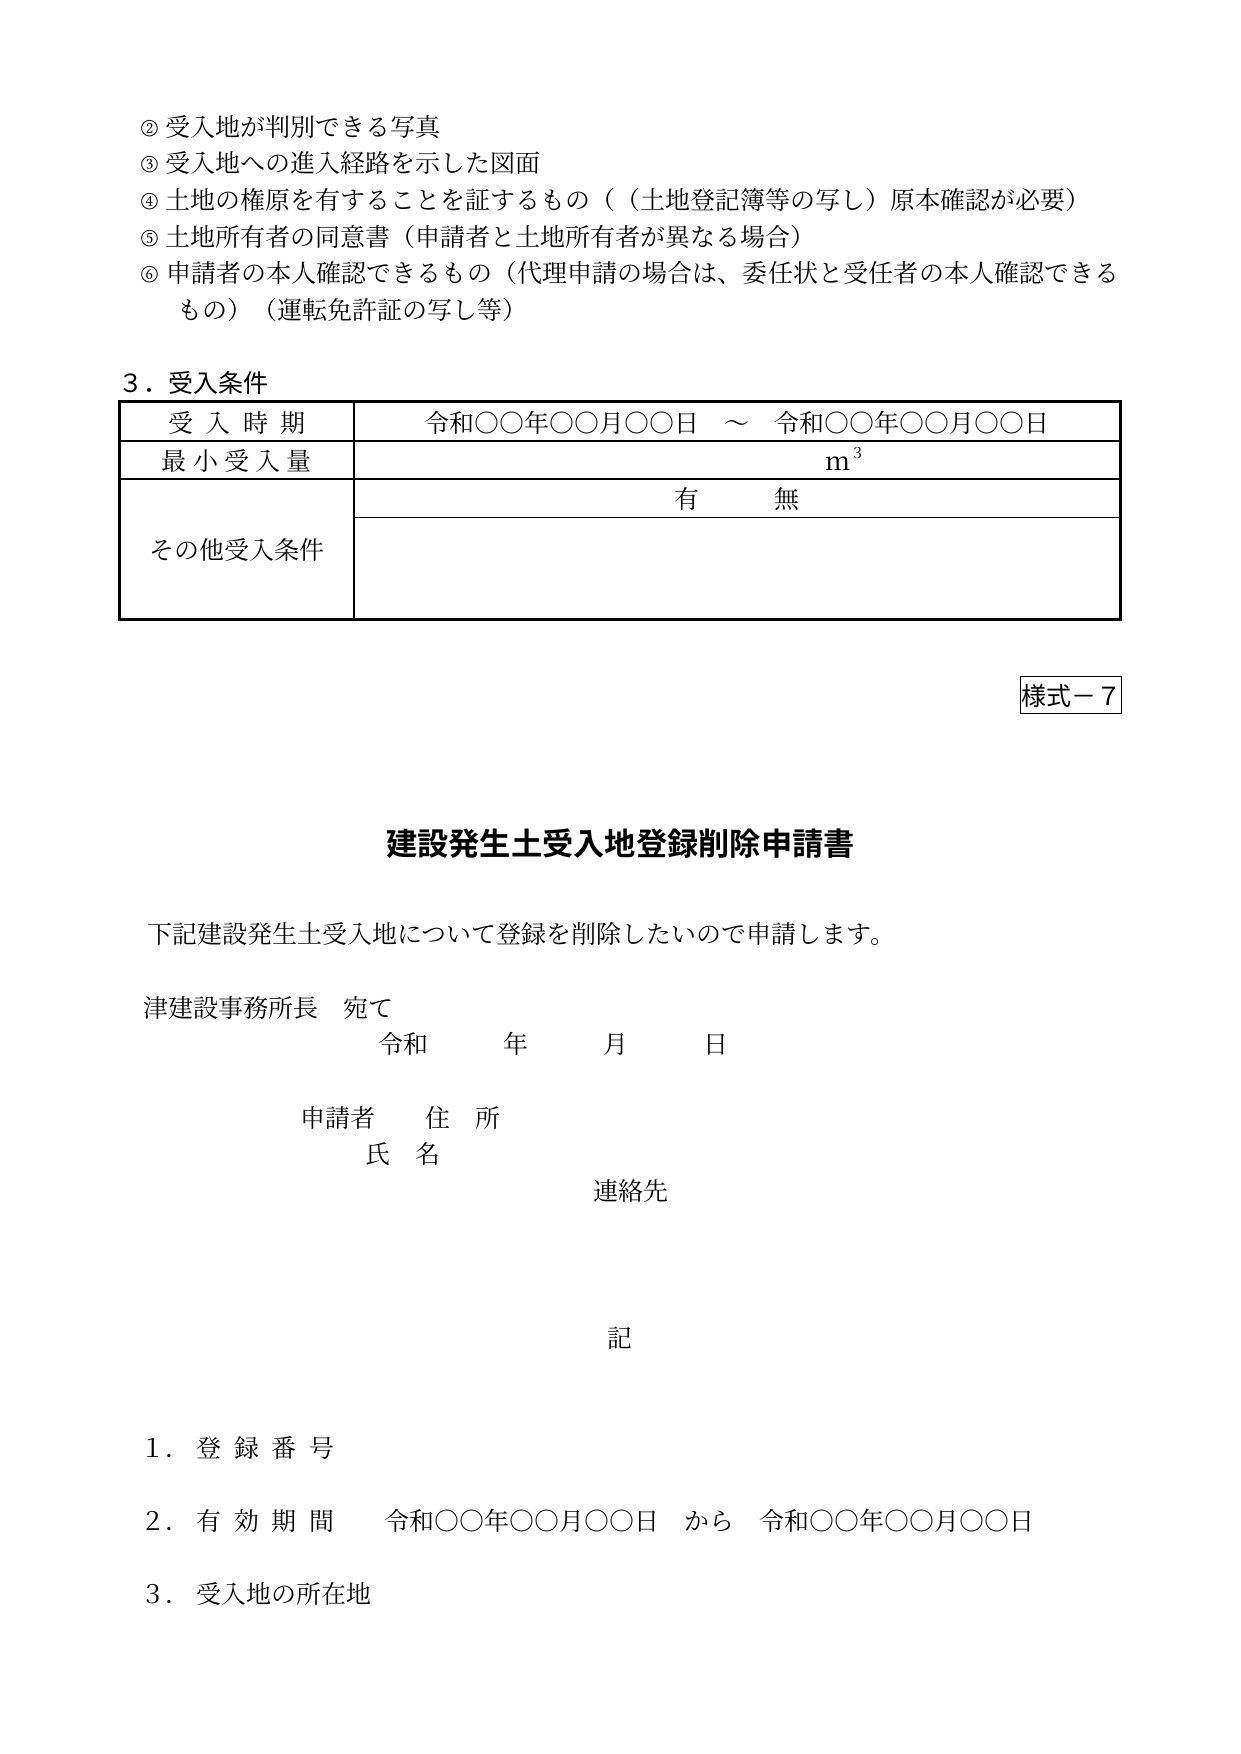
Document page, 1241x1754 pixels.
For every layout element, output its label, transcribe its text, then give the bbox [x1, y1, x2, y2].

table_cell 最小受入量 [121, 442, 353, 478]
text ⑥ 申請者の本人確認できるもの（代理申請の場合は、委任状と受任者の本人確認できるもの）（運転免許証の写し等） [140, 253, 1122, 327]
text ⑤ 土地所有者の同意書（申請者と土地所有者が異なる場合） [140, 217, 1122, 253]
text 連絡先 [118, 1171, 1122, 1208]
table_cell 有 無 [355, 480, 1119, 516]
text ２． 有効期間 令和○○年○○月○○日 から 令和○○年○○月○○日 [140, 1501, 1122, 1538]
text ３． 受入地の所在地 [140, 1575, 1122, 1611]
table_cell [355, 518, 1119, 618]
text １． 登録番号 [140, 1428, 1122, 1465]
text 記 [118, 1318, 1122, 1355]
table_cell その他受入条件 [121, 480, 353, 618]
table_header 受入時期 [121, 403, 353, 440]
text ④ 土地の権原を有することを証するもの（（土地登記簿等の写し）原本確認が必要） [140, 180, 1122, 217]
text ② 受入地が判別できる写真 [140, 107, 1122, 143]
text 様式－７ [118, 658, 1122, 731]
table_header 令和○○年○○月○○日 ～ 令和○○年○○月○○日 [355, 403, 1119, 440]
text 建設発生土受入地登録削除申請書 [118, 805, 1122, 878]
text 下記建設発生土受入地について登録を削除したいので申請します。 [118, 915, 1122, 951]
text 令和 年 月 日 [118, 1025, 1122, 1061]
text ３．受入条件 [118, 363, 1122, 400]
text 氏 名 [118, 1135, 1122, 1171]
text 申請者 住 所 [118, 1098, 1122, 1135]
text 津建設事務所長 宛て [118, 988, 1122, 1025]
table_cell ｍ３ [355, 442, 1119, 478]
text ③ 受入地への進入経路を示した図面 [140, 143, 1122, 180]
